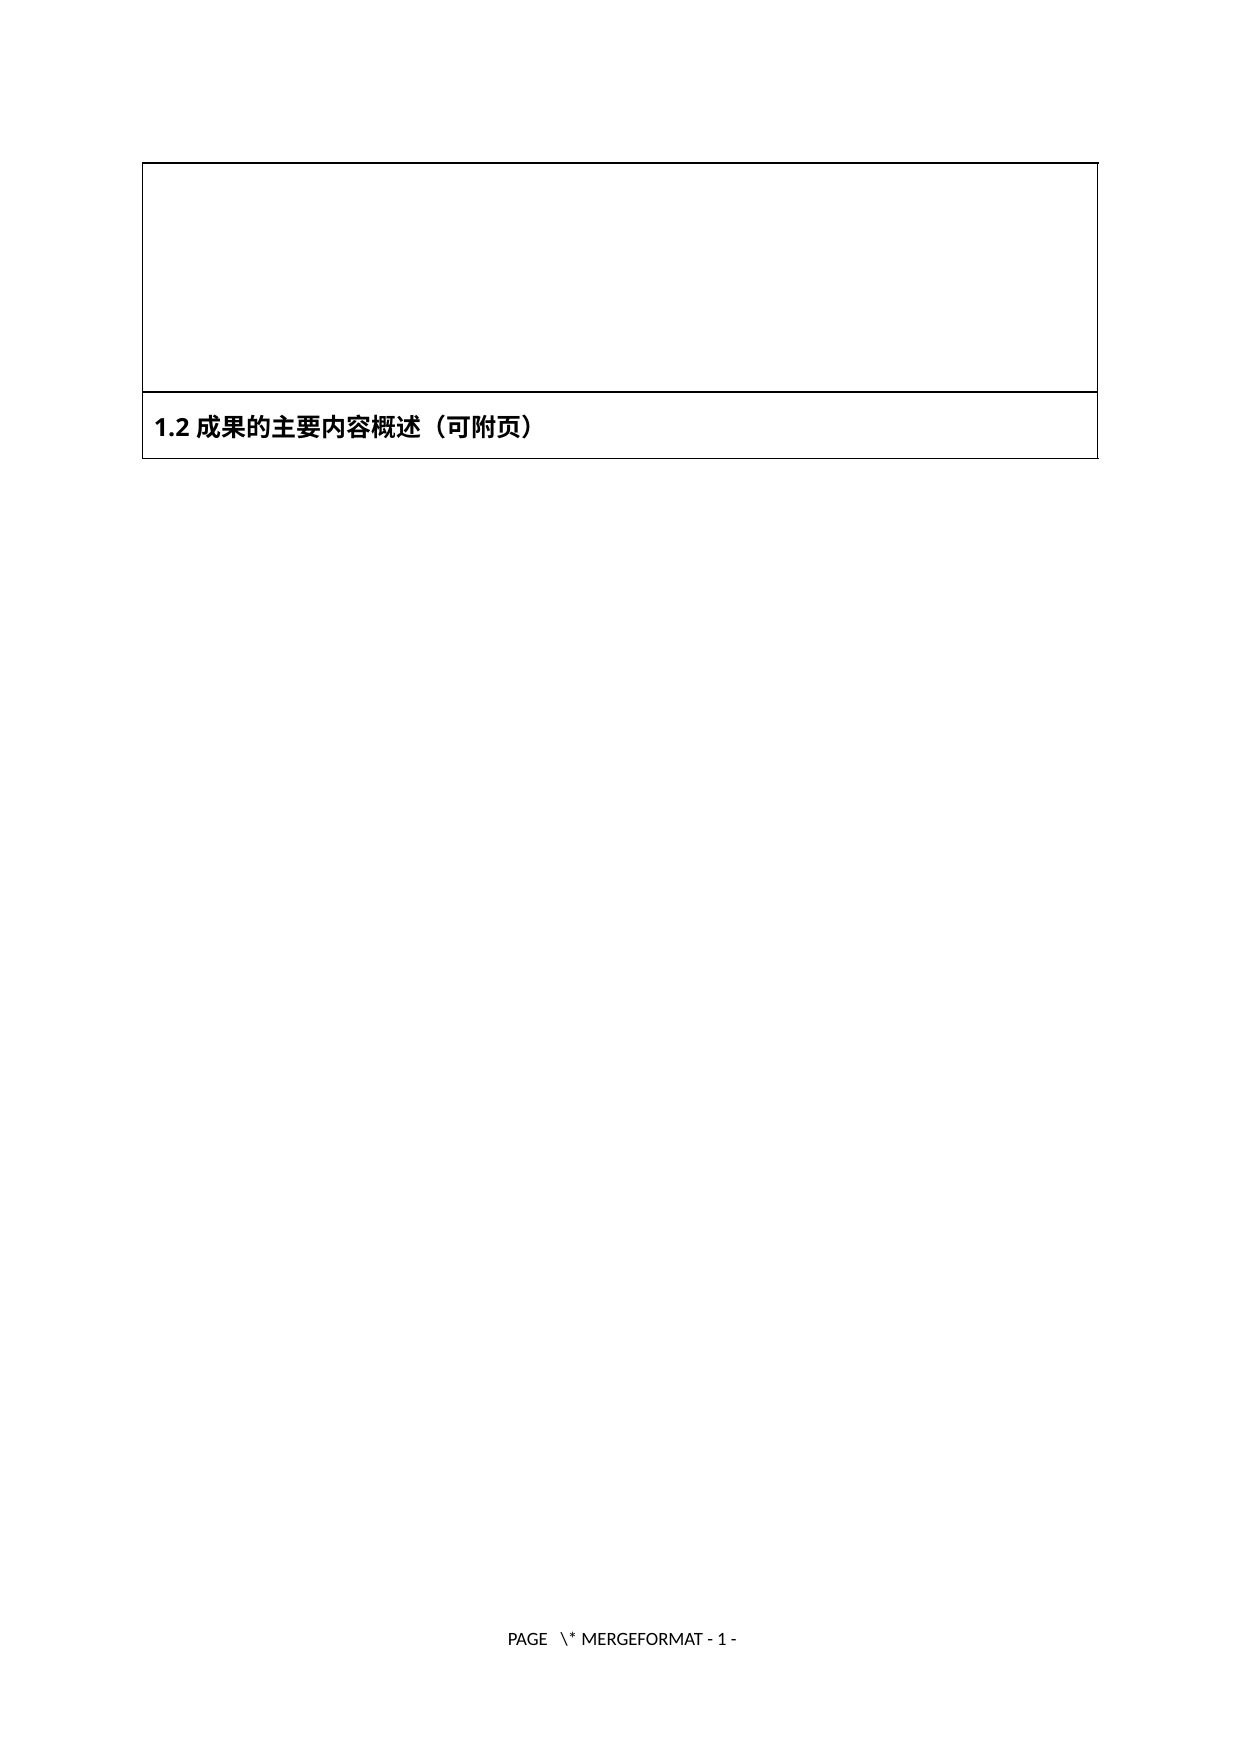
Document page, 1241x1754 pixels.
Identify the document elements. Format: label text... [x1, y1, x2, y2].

table_cell [143, 164, 1097, 391]
table_cell 1.2 成果的主要内容概述（可附页） [143, 393, 1097, 458]
